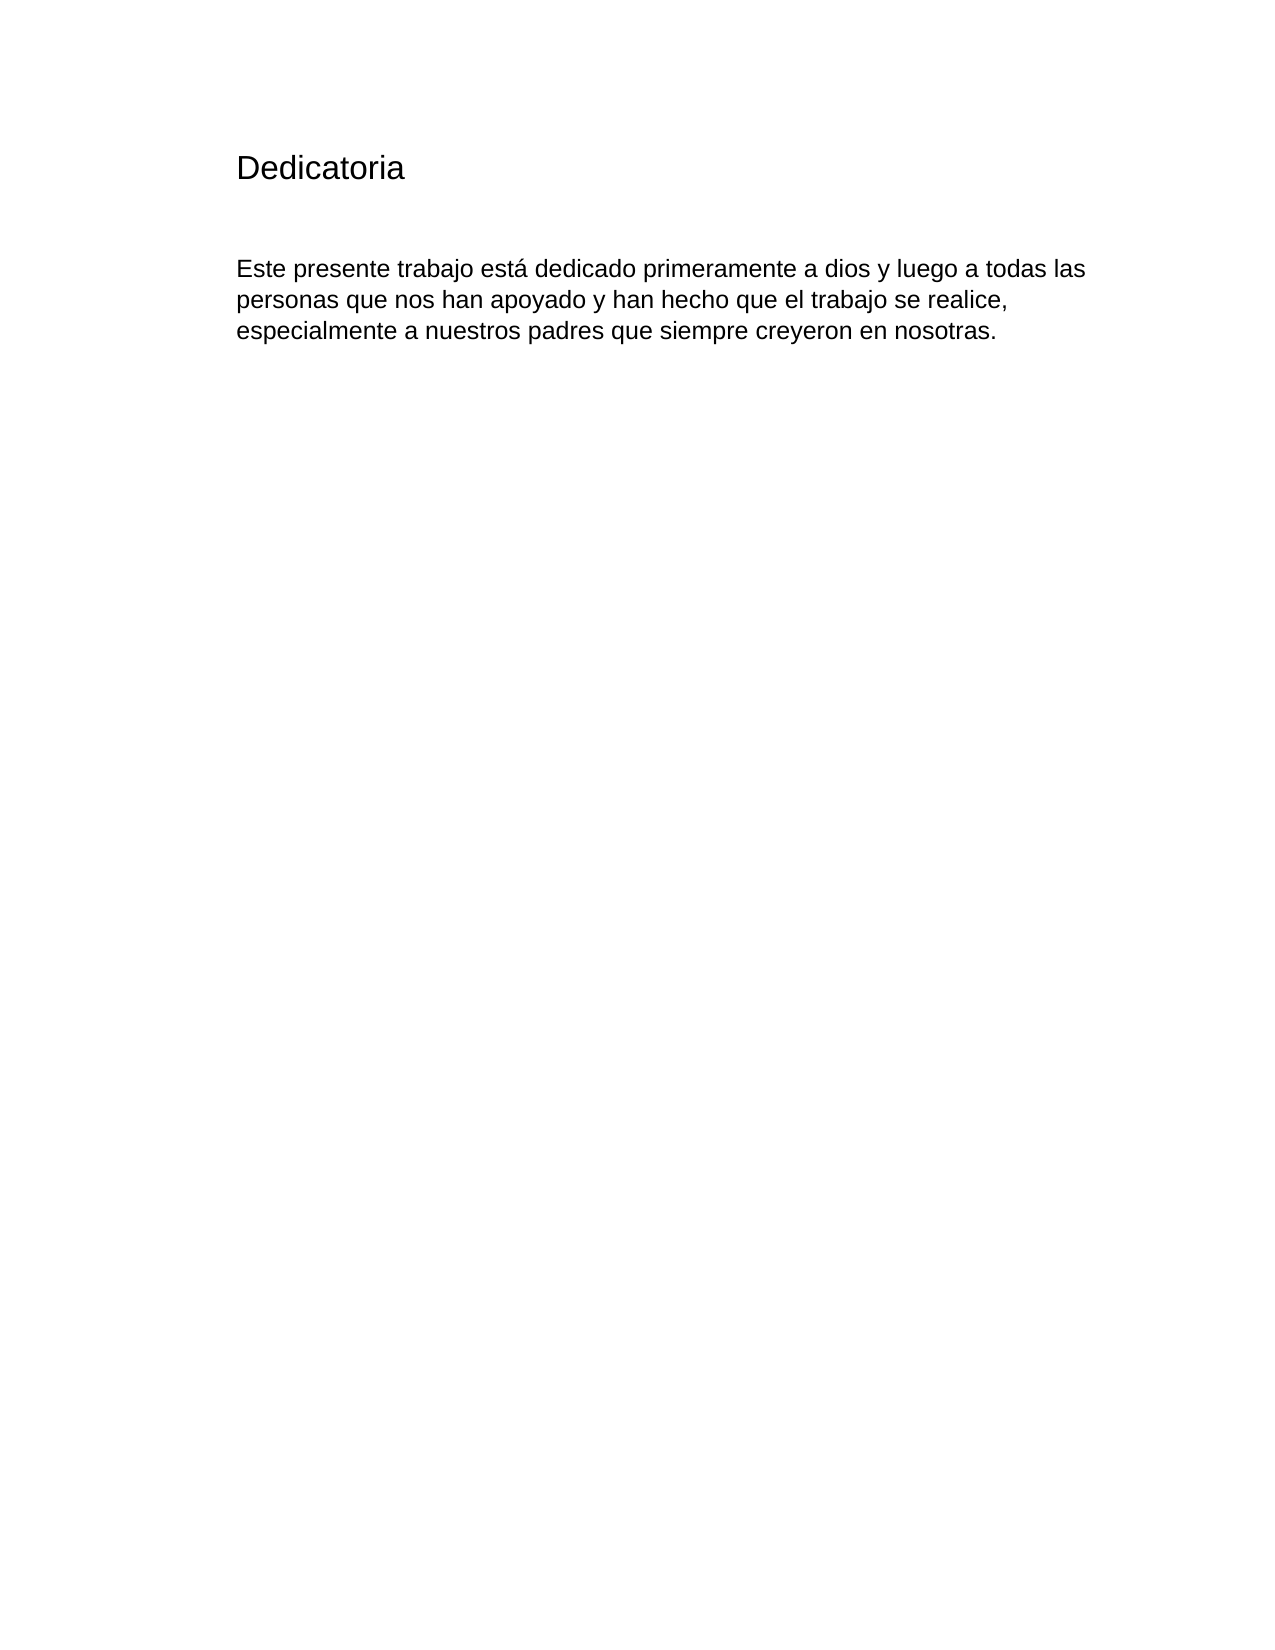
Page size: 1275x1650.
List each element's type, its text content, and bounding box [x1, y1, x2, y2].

text Este presente trabajo está dedicado primeramente a dios y luego a todas las personas que nos han apoyado y han hecho que el trabajo se realice, especialmente a nuestros padres que siempre creyeron en nosotras. [236, 253, 1127, 344]
text Dedicatoria [236, 148, 1127, 186]
